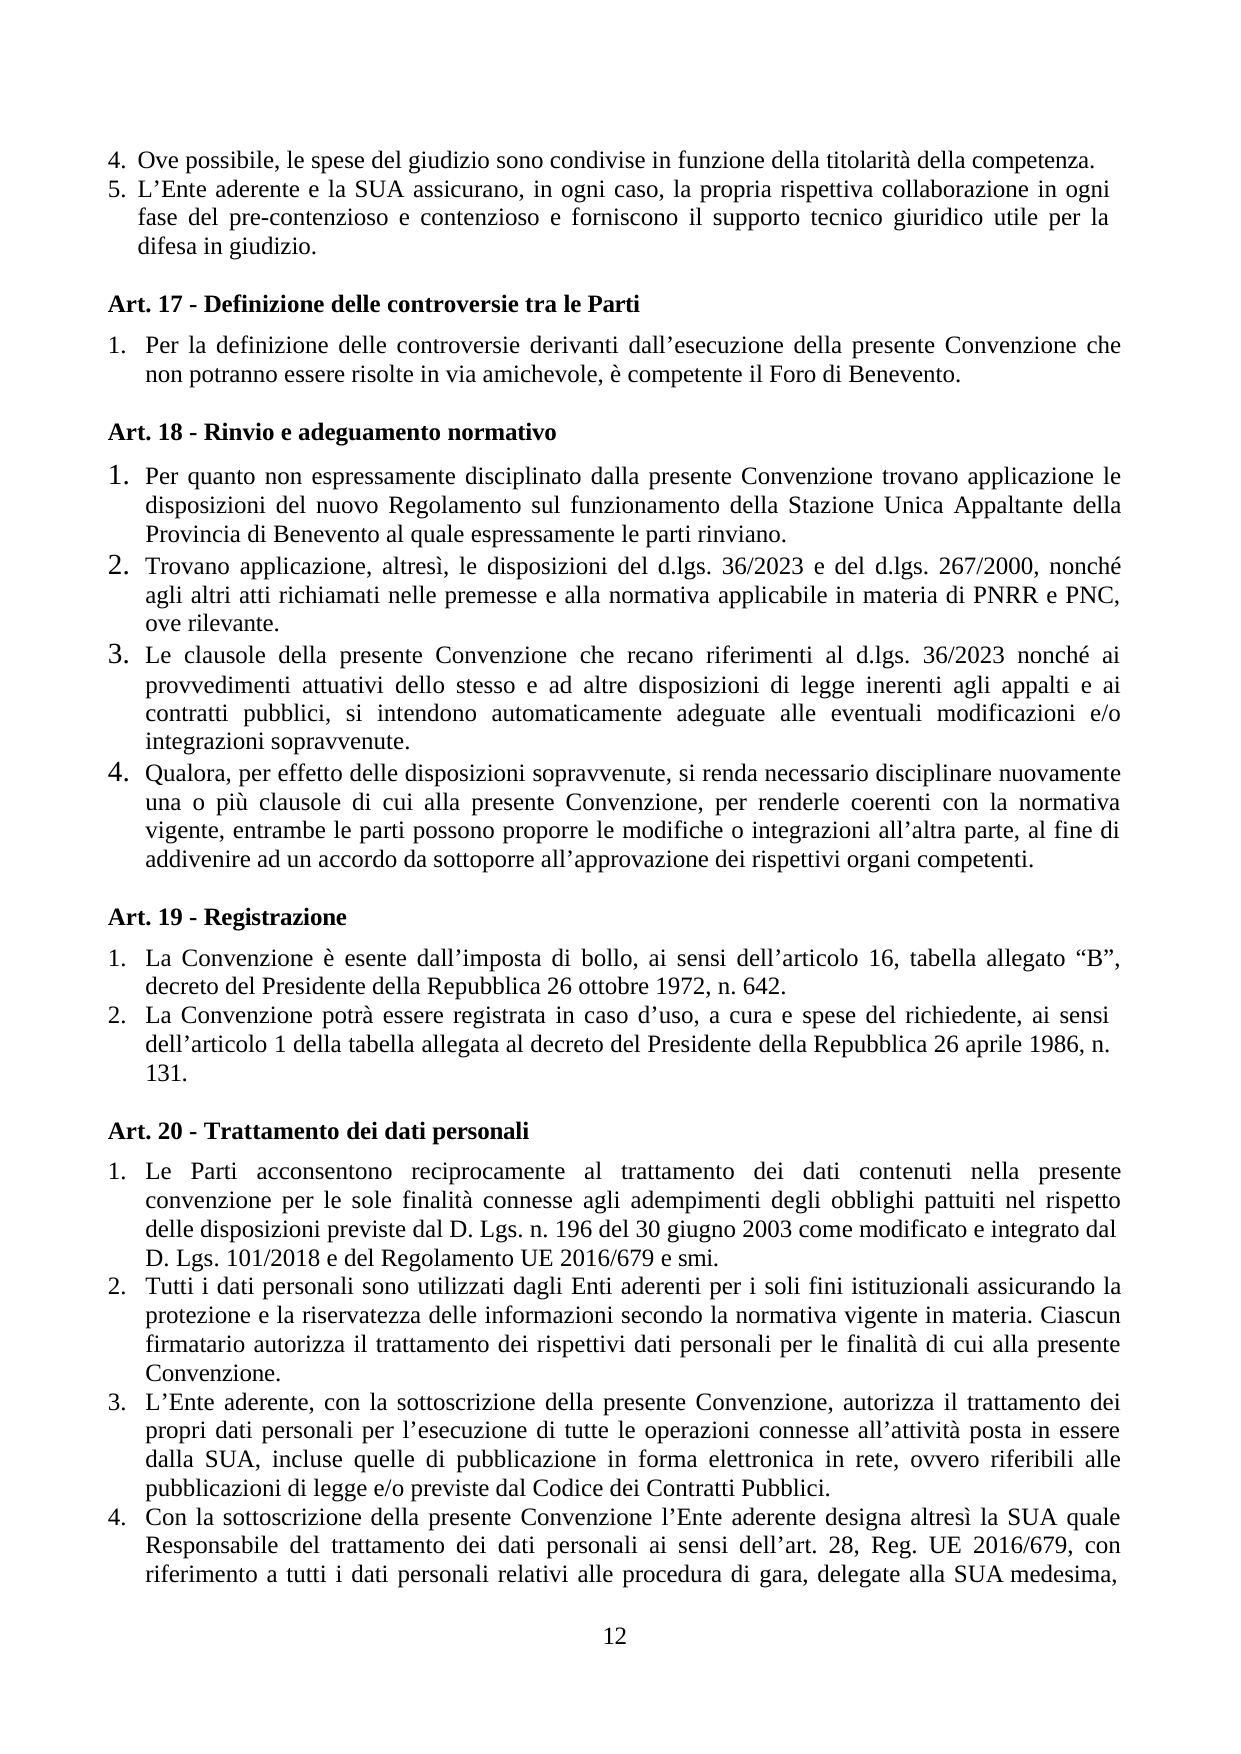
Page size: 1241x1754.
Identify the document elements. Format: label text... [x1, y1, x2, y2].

list Trovano applicazione, altresì, le disposizioni del d.lgs. 36/2023 e del d.lgs. 267/2000, nonché agli altri atti richiamati nelle premesse e alla normativa applicabile in materia di PNRR e PNC, ove rilevante. [108, 548, 1122, 637]
list Le Parti acconsentono reciprocamente al trattamento dei dati contenuti nella presente convenzione per le sole finalità connesse agli adempimenti degli obblighi pattuiti nel rispetto delle disposizioni previste dal D. Lgs. n. 196 del 30 giugno 2003 come modificato e integrato dal [108, 1156, 1122, 1243]
text D. Lgs. 101/2018 e del Regolamento UE 2016/679 e smi. [145, 1243, 1137, 1271]
list L’Ente aderente e la SUA assicurano, in ogni caso, la propria rispettiva collaborazione in ogni fase del pre-contenzioso e contenzioso e forniscono il supporto tecnico giuridico utile per la difesa in giudizio. [108, 174, 1111, 260]
list Tutti i dati personali sono utilizzati dagli Enti aderenti per i soli fini istituzionali assicurando la protezione e la riservatezza delle informazioni secondo la normativa vigente in materia. Ciascun firmatario autorizza il trattamento dei rispettivi dati personali per le finalità di cui alla presente Convenzione. [108, 1271, 1122, 1386]
list Ove possibile, le spese del giudizio sono condivise in funzione della titolarità della competenza. [108, 145, 1137, 174]
list Qualora, per effetto delle disposizioni sopravvenute, si renda necessario disciplinare nuovamente una o più clausole di cui alla presente Convenzione, per renderle coerenti con la normativa vigente, entrambe le parti possono proporre le modifiche o integrazioni all’altra parte, al fine di addivenire ad un accordo da sottoporre all’approvazione dei rispettivi organi competenti. [108, 755, 1122, 873]
list La Convenzione è esente dall’imposta di bollo, ai sensi dell’articolo 16, tabella allegato “B”, decreto del Presidente della Repubblica 26 ottobre 1972, n. 642. [108, 943, 1121, 1000]
list La Convenzione potrà essere registrata in caso d’uso, a cura e spese del richiedente, ai sensi dell’articolo 1 della tabella allegata al decreto del Presidente della Repubblica 26 aprile 1986, n. 131. [108, 1000, 1111, 1086]
subtitle Art. 17 - Definizione delle controversie tra le Parti [108, 289, 1137, 318]
list L’Ente aderente, con la sottoscrizione della presente Convenzione, autorizza il trattamento dei propri dati personali per l’esecuzione di tutte le operazioni connesse all’attività posta in essere dalla SUA, incluse quelle di pubblicazione in forma elettronica in rete, ovvero riferibili alle pubblicazioni di legge e/o previste dal Codice dei Contratti Pubblici. [108, 1387, 1122, 1502]
list Per quanto non espressamente disciplinato dalla presente Convenzione trovano applicazione le disposizioni del nuovo Regolamento sul funzionamento della Stazione Unica Appaltante della Provincia di Benevento al quale espressamente le parti rinviano. [108, 458, 1122, 547]
subtitle Art. 19 - Registrazione [108, 902, 1137, 931]
list Con la sottoscrizione della presente Convenzione l’Ente aderente designa altresì la SUA quale Responsabile del trattamento dei dati personali ai sensi dell’art. 28, Reg. UE 2016/679, con riferimento a tutti i dati personali relativi alle procedura di gara, delegate alla SUA medesima, [108, 1502, 1122, 1588]
subtitle Art. 20 - Trattamento dei dati personali [108, 1116, 1137, 1144]
list Per la definizione delle controversie derivanti dall’esecuzione della presente Convenzione che non potranno essere risolte in via amichevole, è competente il Foro di Benevento. [108, 330, 1122, 387]
list Le clausole della presente Convenzione che recano riferimenti al d.lgs. 36/2023 nonché ai provvedimenti attuativi dello stesso e ad altre disposizioni di legge inerenti agli appalti e ai contratti pubblici, si intendono automaticamente adeguate alle eventuali modificazioni e/o integrazioni sopravvenute. [108, 637, 1122, 755]
subtitle Art. 18 - Rinvio e adeguamento normativo [108, 417, 1137, 446]
